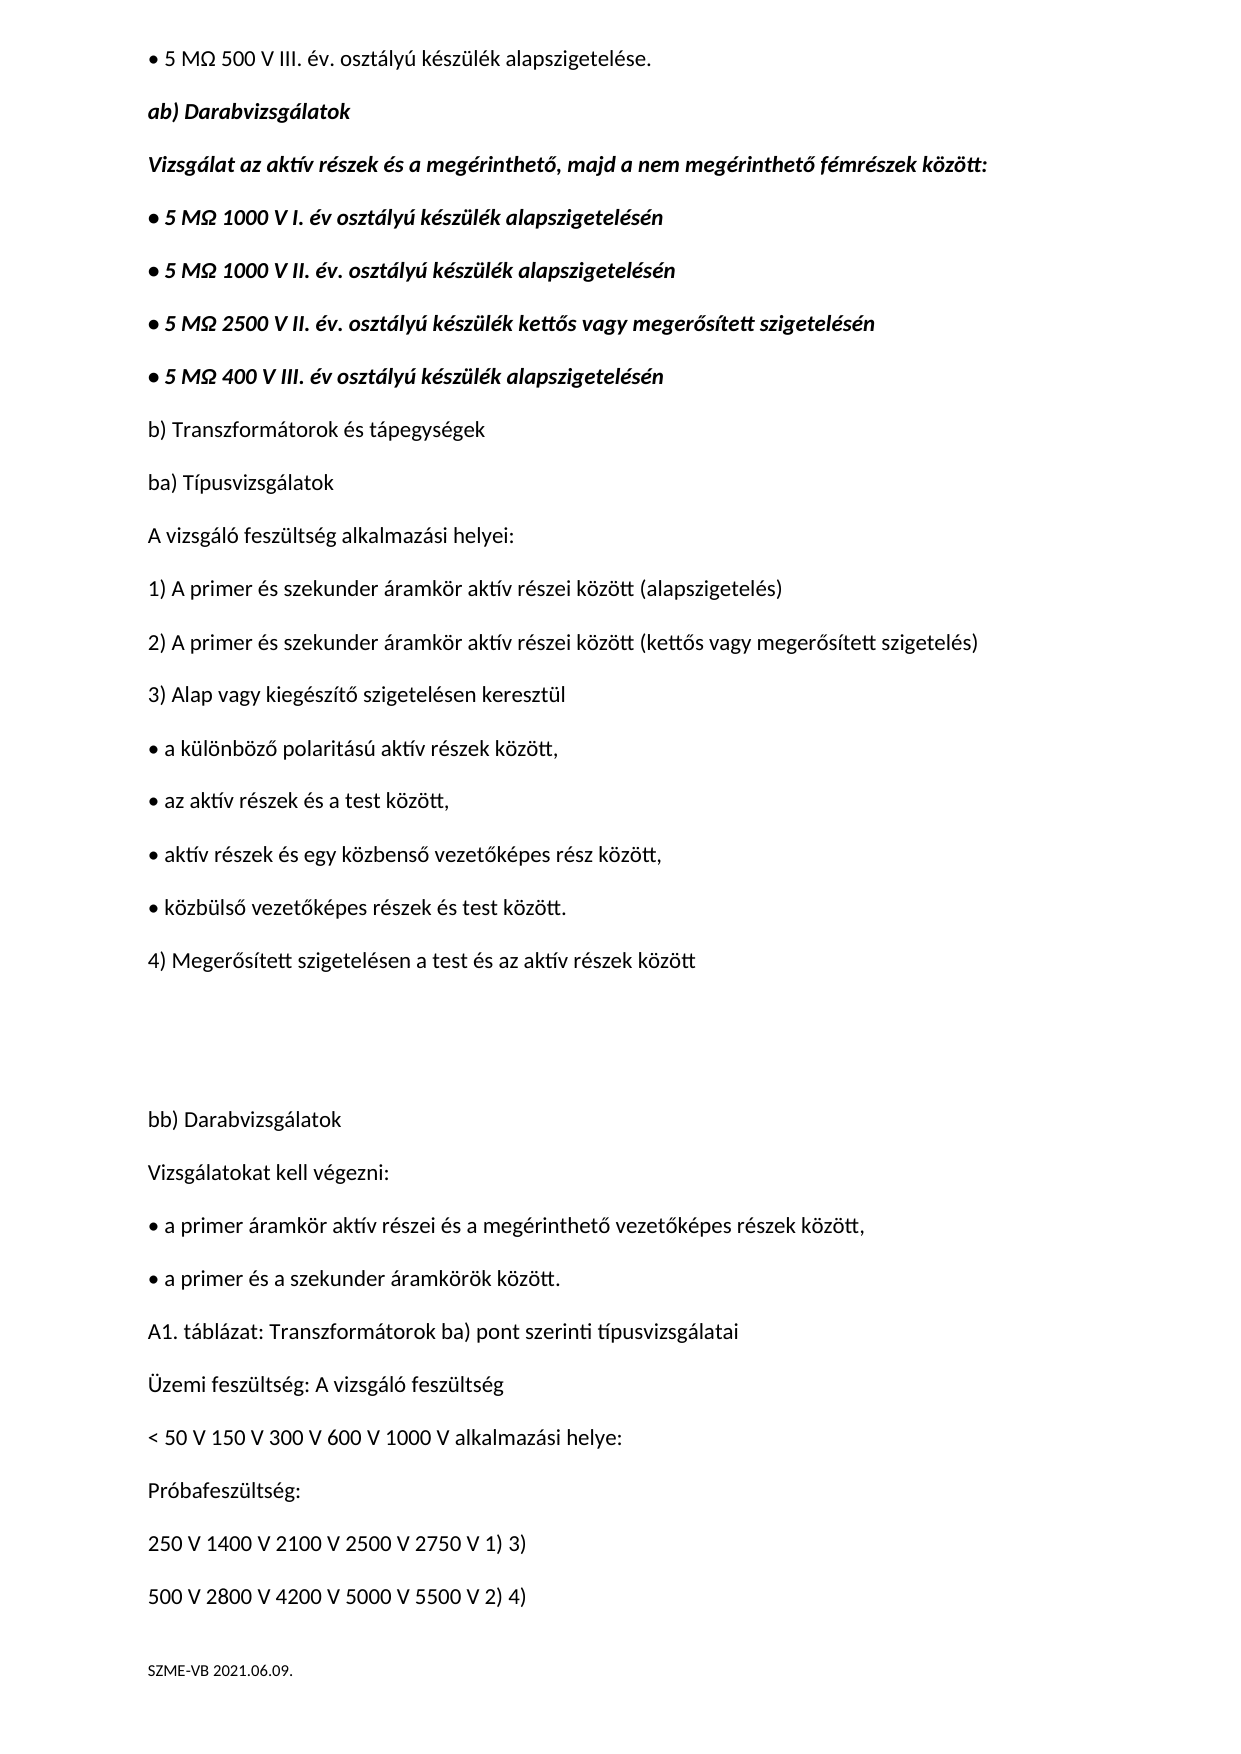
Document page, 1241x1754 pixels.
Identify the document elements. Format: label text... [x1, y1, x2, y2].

text Vizsgálatokat kell végezni: [148, 1158, 1166, 1186]
text b) Transzformátorok és tápegységek [148, 416, 1166, 443]
text • 5 MΩ 500 V III. év. osztályú készülék alapszigetelése. [148, 44, 1166, 72]
text 1) A primer és szekunder áramkör aktív részei között (alapszigetelés) [148, 574, 1166, 603]
text • 5 MΩ 1000 V II. év. osztályú készülék alapszigetelésén [148, 256, 1166, 284]
text • az aktív részek és a test között, [148, 787, 1166, 815]
text 4) Megerősített szigetelésen a test és az aktív részek között [148, 946, 1166, 974]
text Üzemi feszültség: A vizsgáló feszültség [148, 1370, 1166, 1398]
text • 5 MΩ 2500 V II. év. osztályú készülék kettős vagy megerősített szigetelésén [148, 309, 1166, 337]
text • 5 MΩ 1000 V I. év osztályú készülék alapszigetelésén [148, 203, 1166, 231]
text bb) Darabvizsgálatok [148, 1105, 1166, 1133]
text 500 V 2800 V 4200 V 5000 V 5500 V 2) 4) [148, 1582, 1166, 1610]
text 3) Alap vagy kiegészítő szigetelésen keresztül [148, 681, 1166, 709]
text < 50 V 150 V 300 V 600 V 1000 V alkalmazási helye: [148, 1423, 1166, 1451]
text A vizsgáló feszültség alkalmazási helyei: [148, 522, 1166, 549]
text 2) A primer és szekunder áramkör aktív részei között (kettős vagy megerősített szigetelés) [148, 628, 1166, 656]
text • a különböző polaritású aktív részek között, [148, 734, 1166, 762]
text • a primer és a szekunder áramkörök között. [148, 1264, 1166, 1292]
text ab) Darabvizsgálatok [148, 97, 1166, 125]
text • aktív részek és egy közbenső vezetőképes rész között, [148, 840, 1166, 868]
text • 5 MΩ 400 V III. év osztályú készülék alapszigetelésén [148, 362, 1166, 391]
text Vizsgálat az aktív részek és a megérinthető, majd a nem megérinthető fémrészek között: [148, 150, 1166, 178]
text • a primer áramkör aktív részei és a megérinthető vezetőképes részek között, [148, 1211, 1166, 1239]
text A1. táblázat: Transzformátorok ba) pont szerinti típusvizsgálatai [148, 1317, 1166, 1345]
text 250 V 1400 V 2100 V 2500 V 2750 V 1) 3) [148, 1529, 1166, 1557]
text ba) Típusvizsgálatok [148, 468, 1166, 497]
text Próbafeszültség: [148, 1476, 1166, 1504]
text • közbülső vezetőképes részek és test között. [148, 893, 1166, 921]
